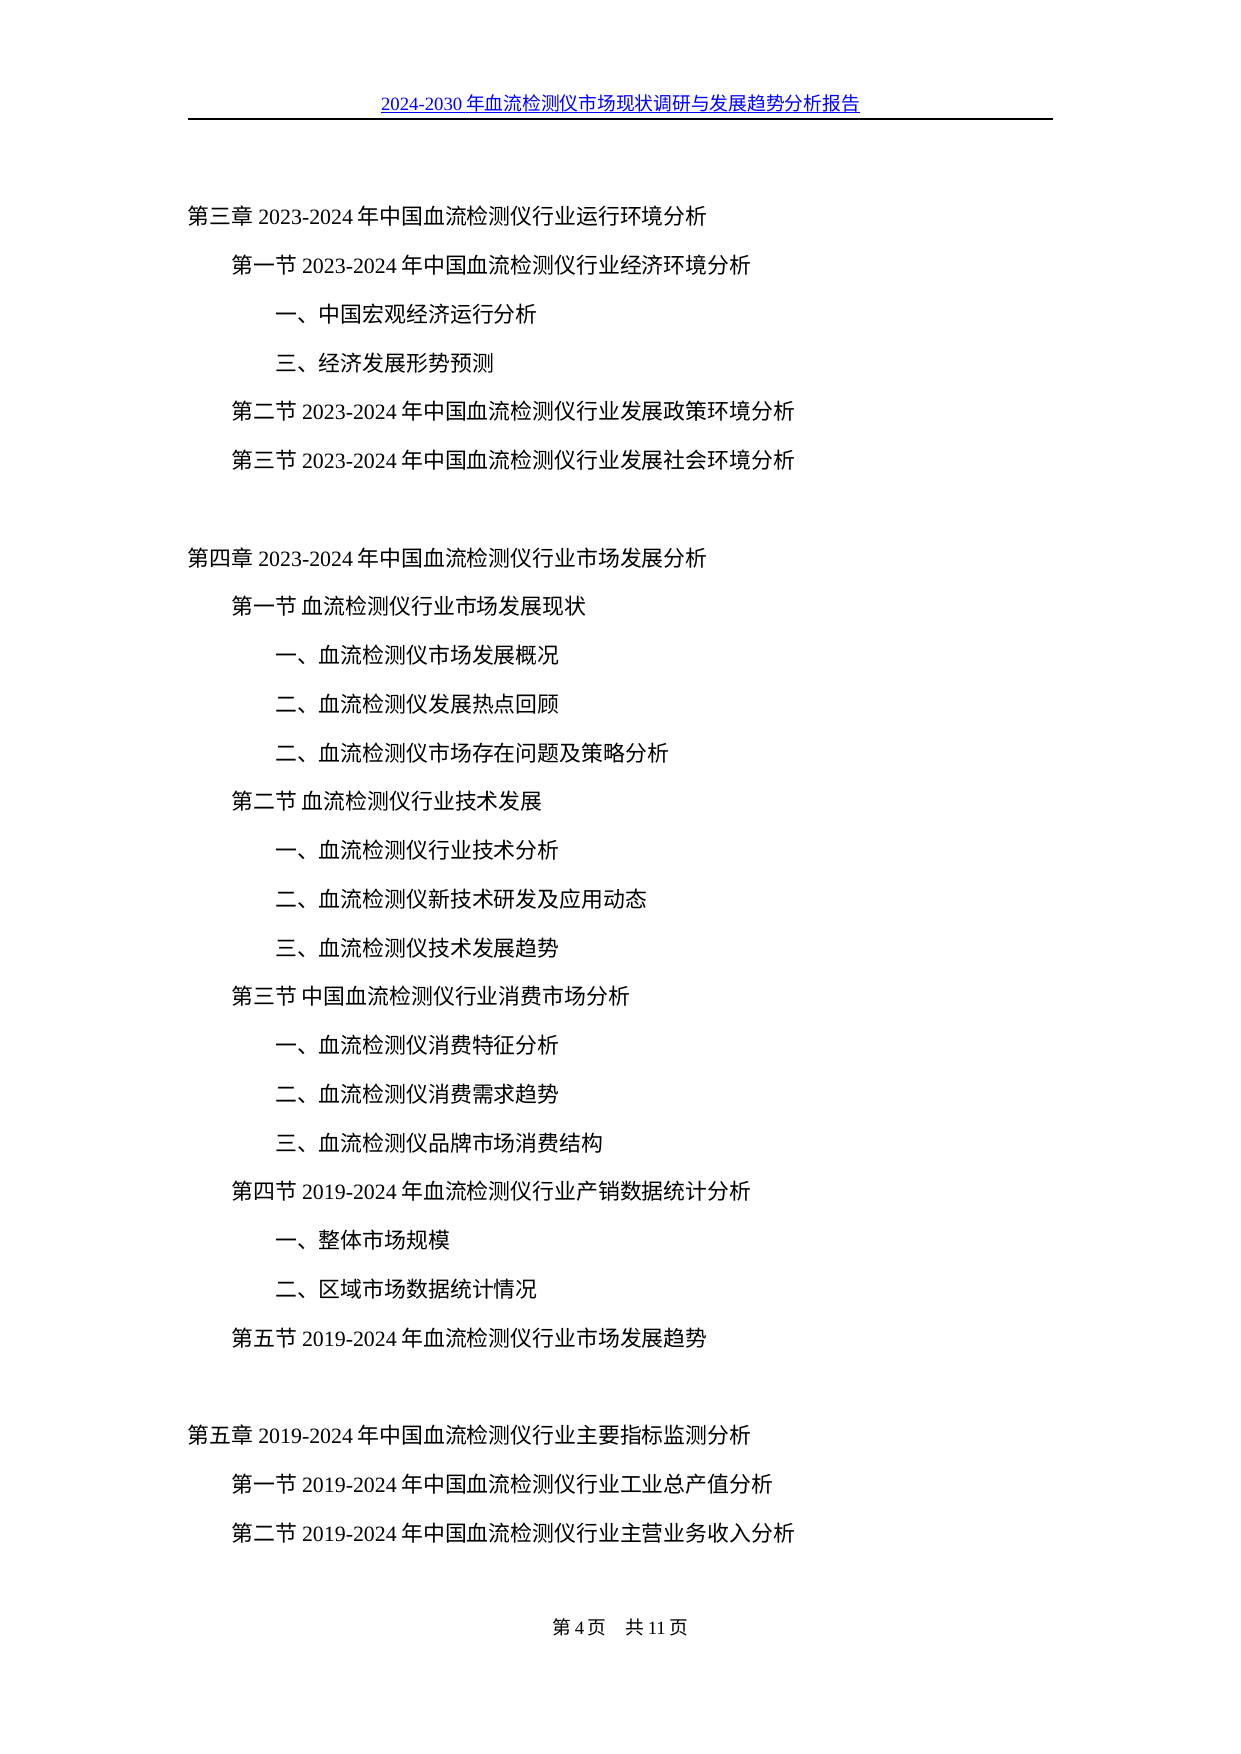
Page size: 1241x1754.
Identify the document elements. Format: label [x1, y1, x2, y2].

text [187, 150, 1053, 1548]
